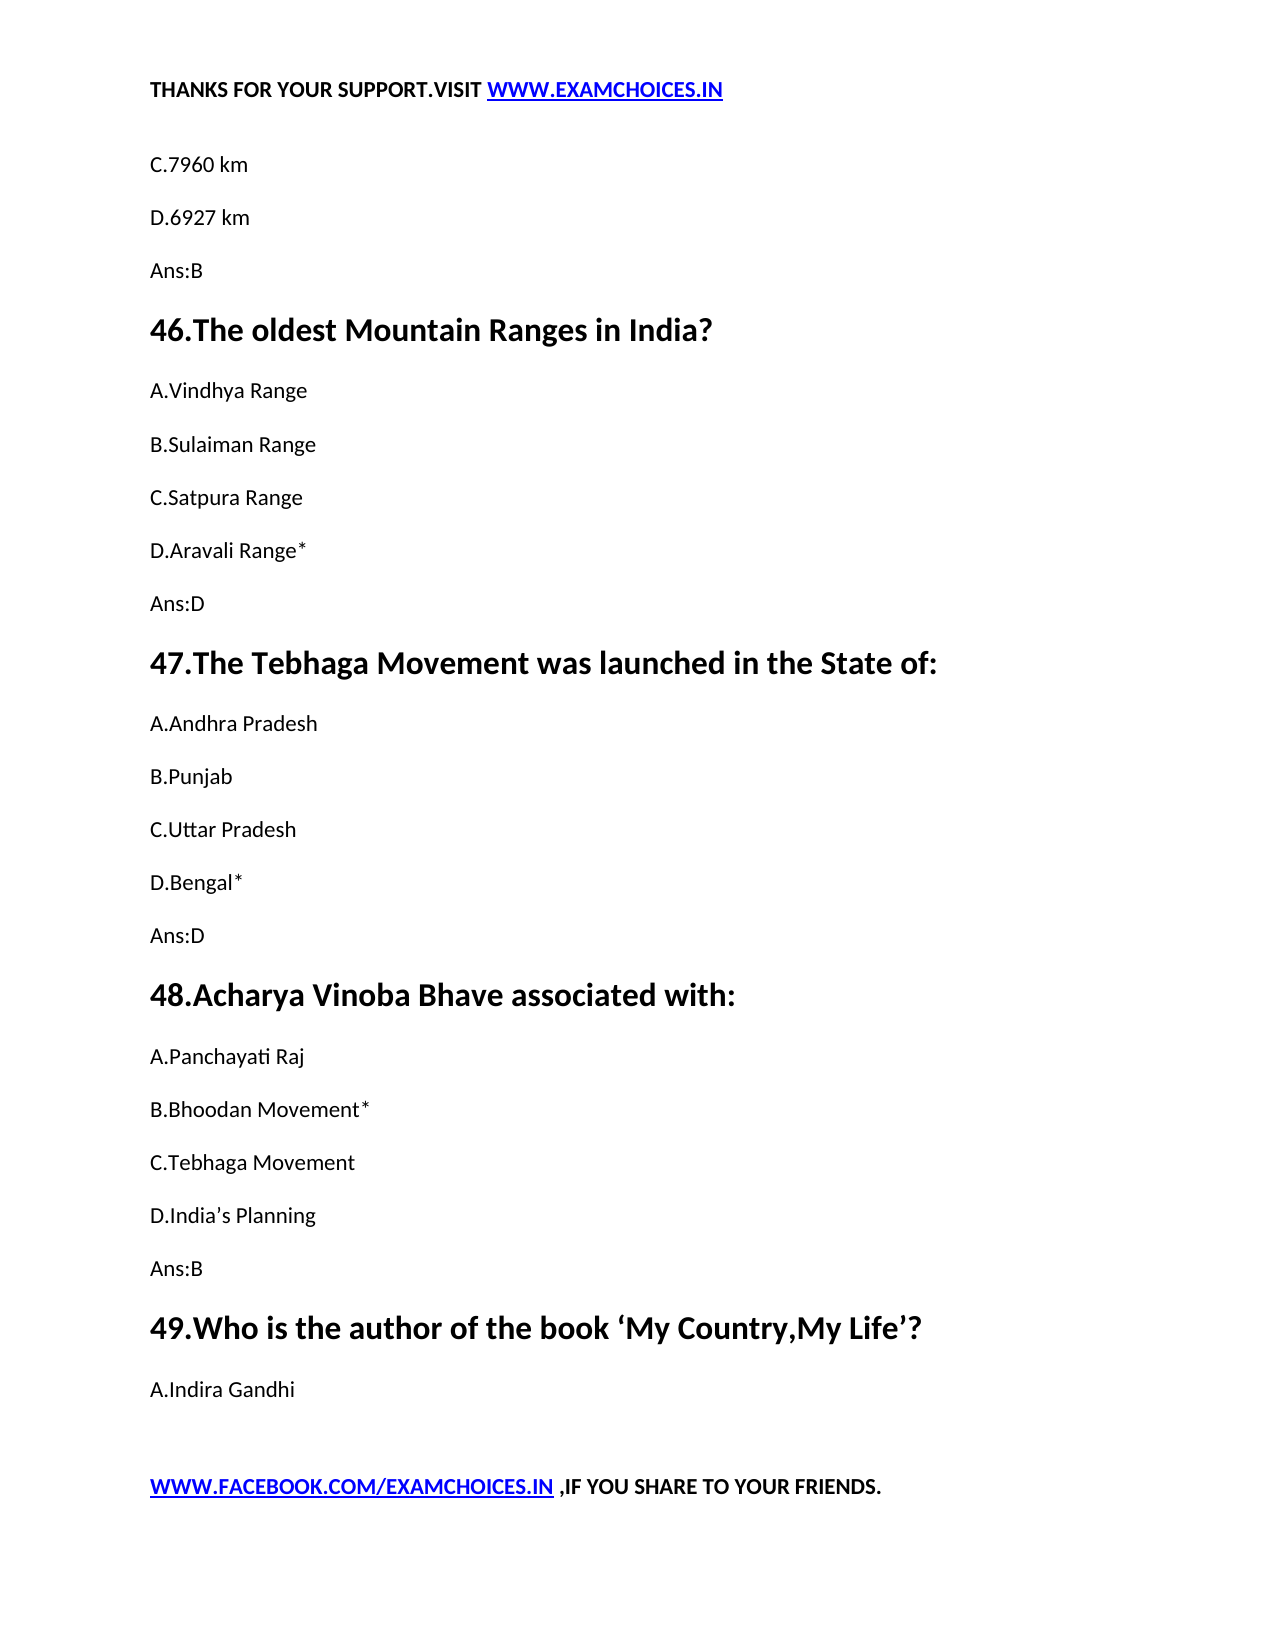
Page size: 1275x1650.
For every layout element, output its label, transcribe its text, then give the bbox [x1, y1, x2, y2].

text D.Bengal* [150, 868, 1125, 896]
text 48.Acharya Vinoba Bhave associated with: [150, 974, 1125, 1015]
text 47.The Tebhaga Movement was launched in the State of: [150, 642, 1125, 682]
text B.Bhoodan Movement* [150, 1095, 1125, 1123]
text C.7960 km [150, 150, 1125, 178]
text D.India’s Planning [150, 1201, 1125, 1229]
text A.Andhra Pradesh [150, 709, 1125, 737]
text Ans:D [150, 589, 1125, 617]
text 49.Who is the author of the book ‘My Country,My Life’? [150, 1307, 1125, 1348]
text C.Tebhaga Movement [150, 1148, 1125, 1176]
text B.Sulaiman Range [150, 430, 1125, 458]
text A.Vindhya Range [150, 377, 1125, 405]
text A.Panchayati Raj [150, 1042, 1125, 1070]
text Ans:B [150, 1254, 1125, 1282]
text C.Uttar Pradesh [150, 815, 1125, 843]
text C.Satpura Range [150, 483, 1125, 511]
text D.6927 km [150, 203, 1125, 231]
text D.Aravali Range* [150, 536, 1125, 564]
text B.Punjab [150, 762, 1125, 790]
text Ans:D [150, 921, 1125, 949]
text A.Indira Gandhi [150, 1375, 1125, 1403]
text 46.The oldest Mountain Ranges in India? [150, 309, 1125, 350]
text Ans:B [150, 256, 1125, 284]
